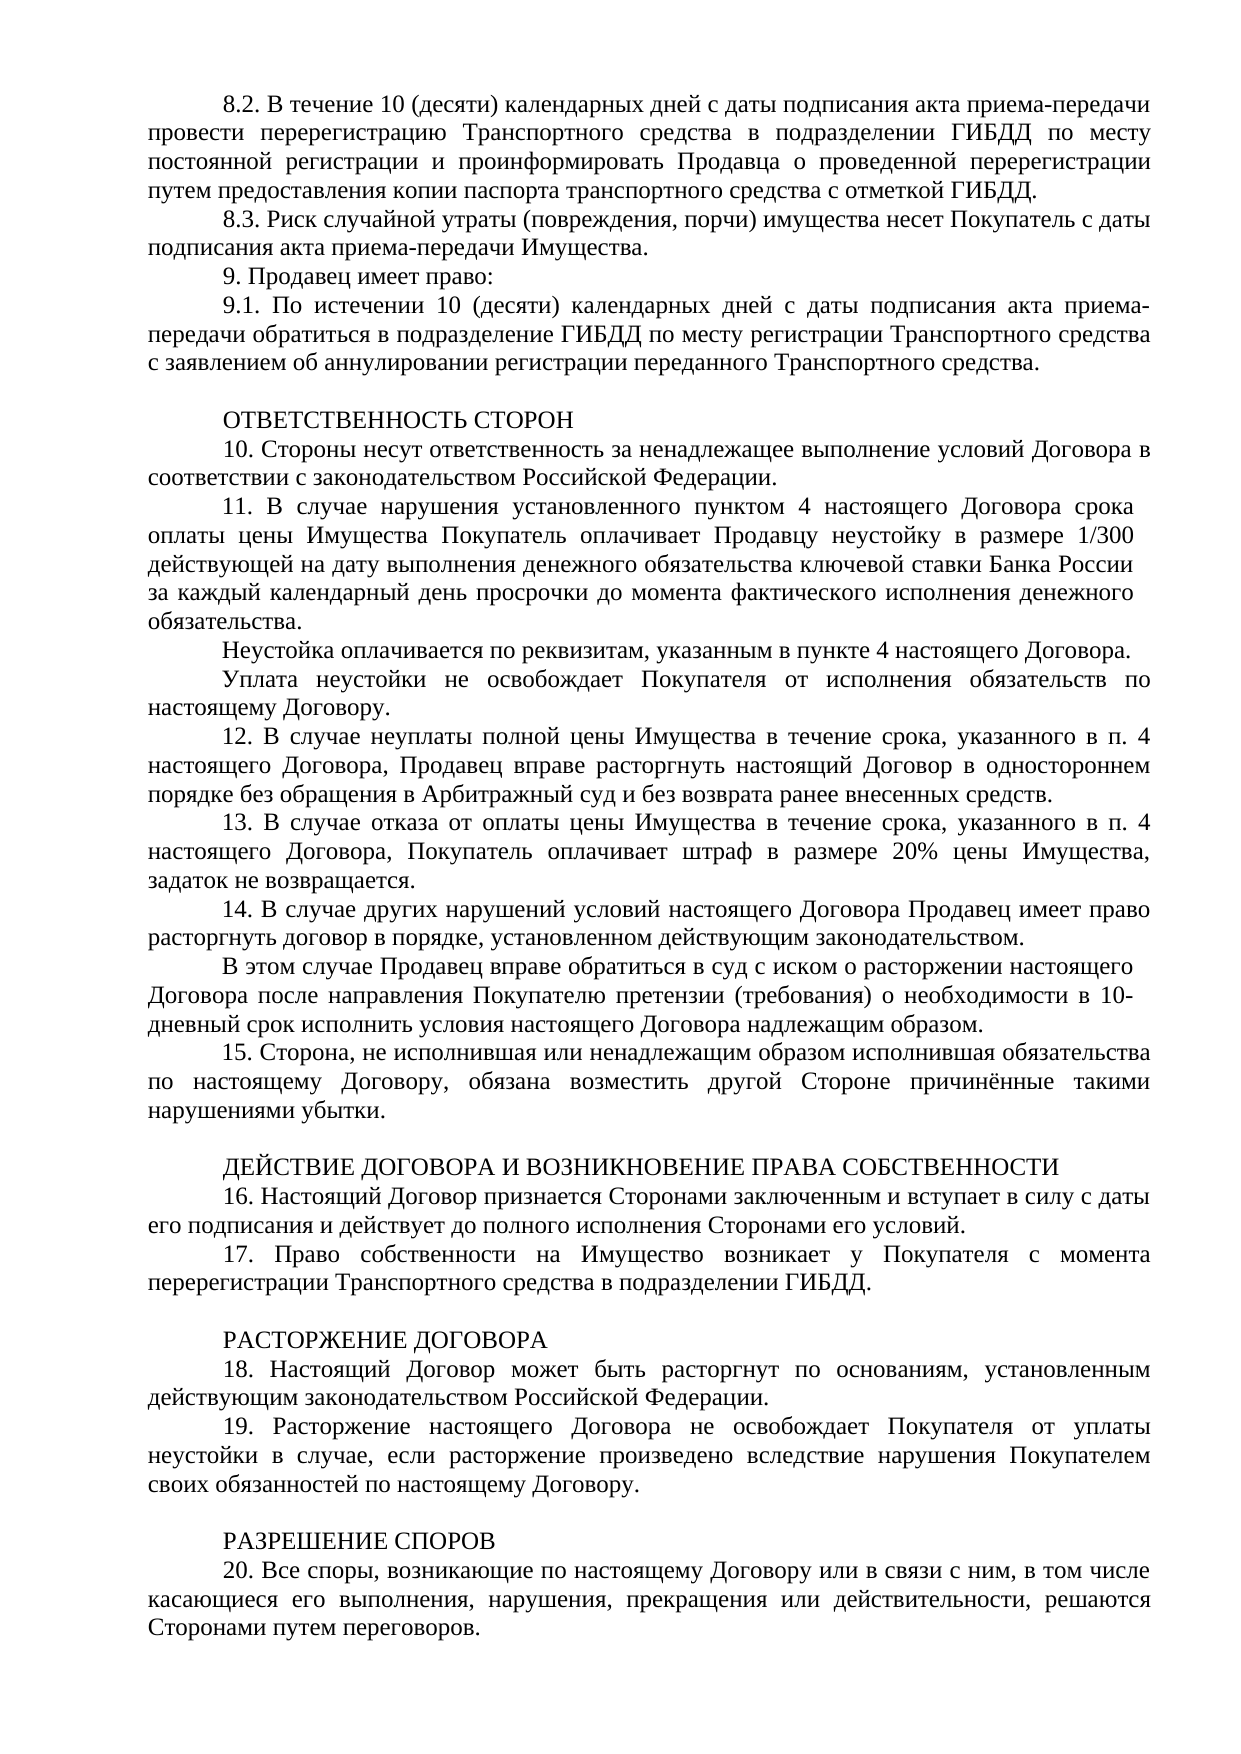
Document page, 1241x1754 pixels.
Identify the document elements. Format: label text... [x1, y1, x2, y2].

text РАЗРЕШЕНИЕ СПОРОВ [148, 1526, 1152, 1555]
text 11. В случае нарушения установленного пунктом 4 настоящего Договора срока оплаты цены Имущества Покупатель оплачивает Продавцу неустойку в размере 1/300 действующей на дату выполнения денежного обязательства ключевой ставки Банка России за каждый календарный день просрочки до момента фактического исполнения денежного обязательства. [148, 491, 1135, 635]
text 19. Расторжение настоящего Договора не освобождает Покупателя от уплаты неустойки в случае, если расторжение произведено вследствие нарушения Покупателем своих обязанностей по настоящему Договору. [148, 1411, 1152, 1497]
text ОТВЕТСТВЕННОСТЬ СТОРОН [148, 405, 1152, 434]
text 8.3. Риск случайной утраты (повреждения, порчи) имущества несет Покупатель с даты подписания акта приема-передачи Имущества. [148, 204, 1152, 261]
text 9.1. По истечении 10 (десяти) календарных дней с даты подписания акта приема-передачи обратиться в подразделение ГИБДД по месту регистрации Транспортного средства с заявлением об аннулировании регистрации переданного Транспортного средства. [148, 290, 1152, 376]
text 15. Сторона, не исполнившая или ненадлежащим образом исполнившая обязательства по настоящему Договору, обязана возместить другой Стороне причинённые такими нарушениями убытки. [148, 1037, 1152, 1124]
text 18. Настоящий Договор может быть расторгнут по основаниям, установленным действующим законодательством Российской Федерации. [148, 1354, 1152, 1411]
text 14. В случае других нарушений условий настоящего Договора Продавец имеет право расторгнуть договор в порядке, установленном действующим законодательством. [148, 894, 1152, 951]
text 10. Стороны несут ответственность за ненадлежащее выполнение условий Договора в соответствии с законодательством Российской Федерации. [148, 434, 1152, 491]
text Уплата неустойки не освобождает Покупателя от исполнения обязательств по настоящему Договору. [148, 664, 1152, 721]
text ДЕЙСТВИЕ ДОГОВОРА И ВОЗНИКНОВЕНИЕ ПРАВА СОБСТВЕННОСТИ [148, 1152, 1152, 1181]
text 9. Продавец имеет право: [148, 261, 1152, 290]
text РАСТОРЖЕНИЕ ДОГОВОРА [148, 1325, 1152, 1354]
text 12. В случае неуплаты полной цены Имущества в течение срока, указанного в п. 4 настоящего Договора, Продавец вправе расторгнуть настоящий Договор в одностороннем порядке без обращения в Арбитражный суд и без возврата ранее внесенных средств. [148, 721, 1152, 807]
text 17. Право собственности на Имущество возникает у Покупателя с момента перерегистрации Транспортного средства в подразделении ГИБДД. [148, 1239, 1152, 1296]
text 20. Все споры, возникающие по настоящему Договору или в связи с ним, в том числе касающиеся его выполнения, нарушения, прекращения или действительности, решаются Сторонами путем переговоров. [148, 1555, 1152, 1641]
text В этом случае Продавец вправе обратиться в суд с иском о расторжении настоящего Договора после направления Покупателю претензии (требования) о необходимости в 10-дневный срок исполнить условия настоящего Договора надлежащим образом. [148, 951, 1135, 1037]
text Неустойка оплачивается по реквизитам, указанным в пункте 4 настоящего Договора. [148, 635, 1135, 664]
text 13. В случае отказа от оплаты цены Имущества в течение срока, указанного в п. 4 настоящего Договора, Покупатель оплачивает штраф в размере 20% цены Имущества, задаток не возвращается. [148, 807, 1152, 894]
text 16. Настоящий Договор признается Сторонами заключенным и вступает в силу с даты его подписания и действует до полного исполнения Сторонами его условий. [148, 1181, 1152, 1239]
text 8.2. В течение 10 (десяти) календарных дней с даты подписания акта приема-передачи провести перерегистрацию Транспортного средства в подразделении ГИБДД по месту постоянной регистрации и проинформировать Продавца о проведенной перерегистрации путем предоставления копии паспорта транспортного средства с отметкой ГИБДД. [148, 89, 1152, 204]
